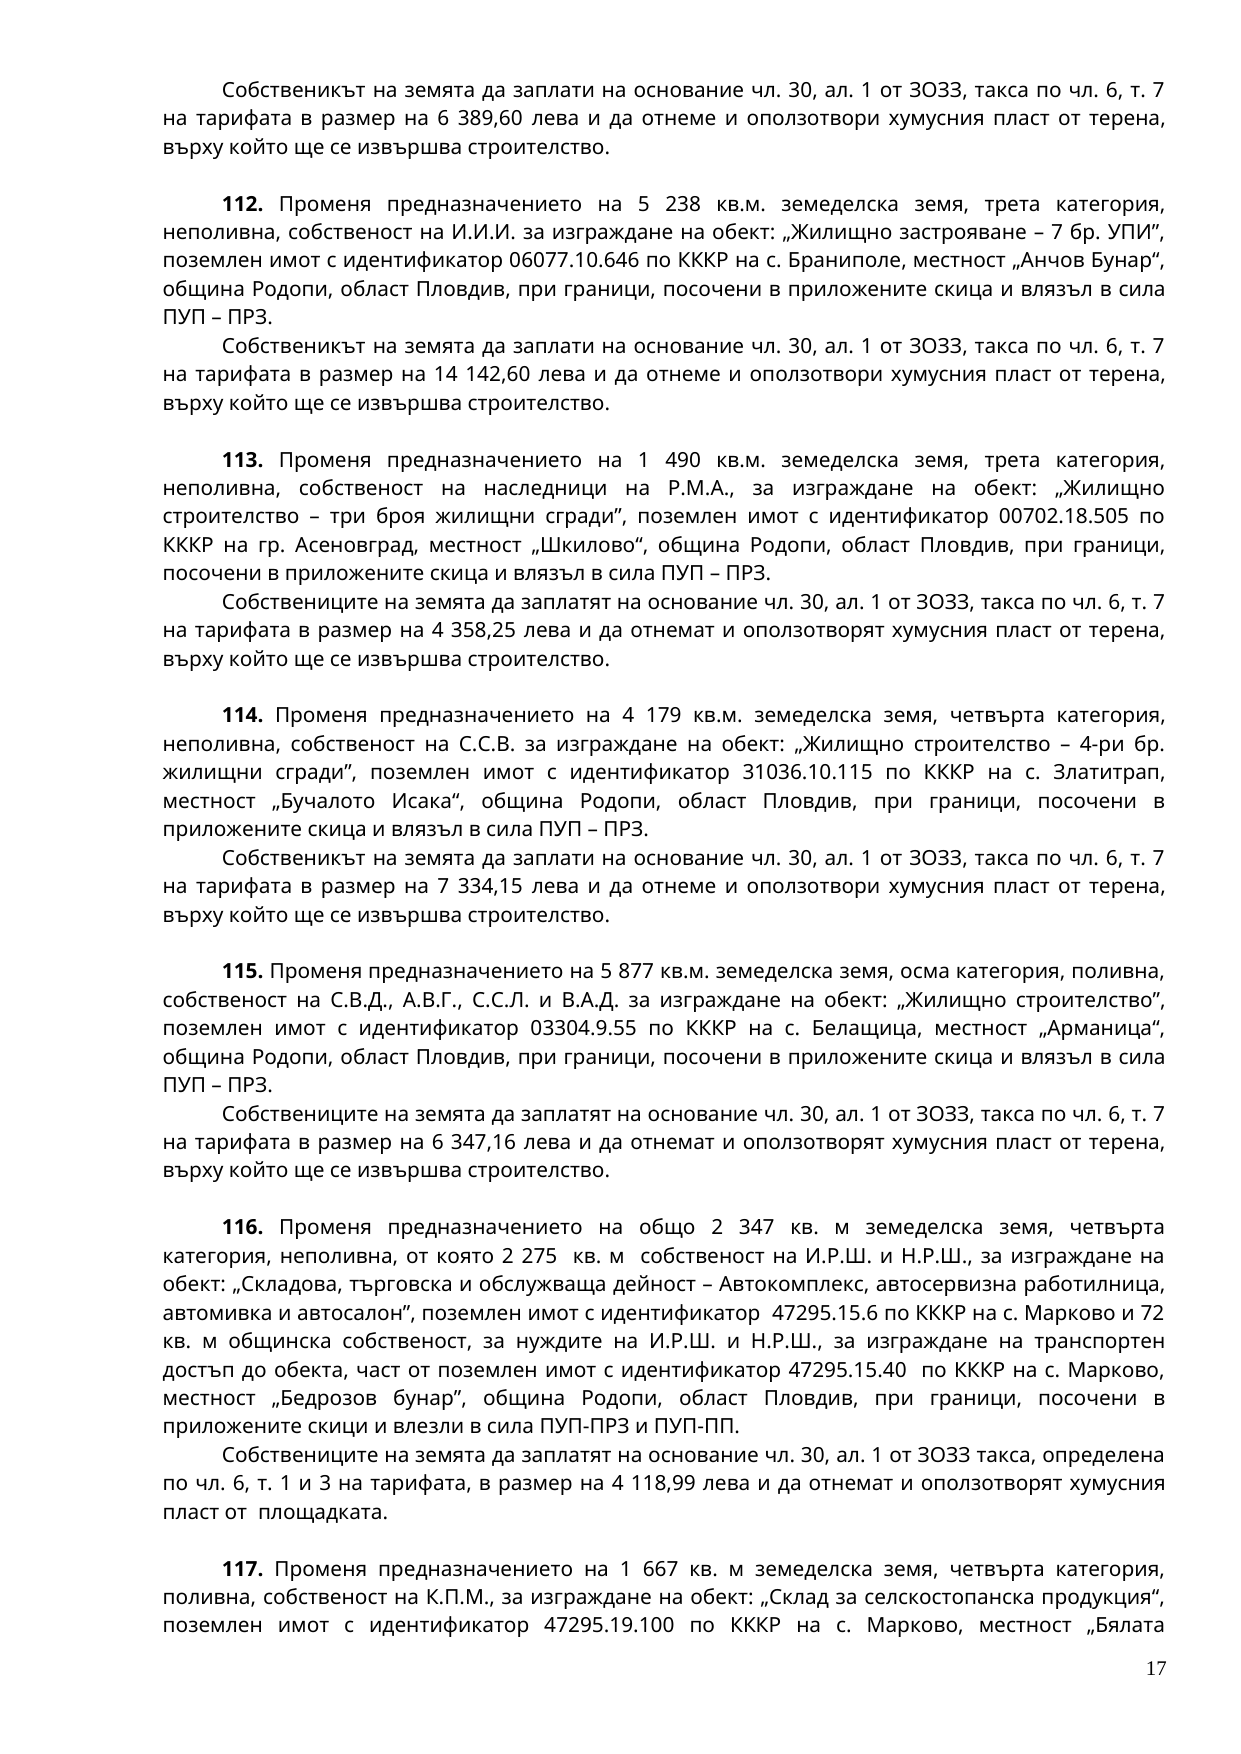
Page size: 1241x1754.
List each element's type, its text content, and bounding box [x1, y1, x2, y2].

text 113. Променя предназначението на 1 490 кв.м. земеделска земя, трета категория, неполивна, собственост на наследници на Р.М.А., за изграждане на обект: „Жилищно строителство – три броя жилищни сгради”, поземлен имот с идентификатор 00702.18.505 по КККР на гр. Асеновград, местност „Шкилово“, община Родопи, област Пловдив, при граници, посочени в приложените скица и влязъл в сила ПУП – ПРЗ. [162, 445, 1167, 587]
text Собственикът на земята да заплати на основание чл. 30, ал. 1 от ЗОЗЗ, такса по чл. 6, т. 7 на тарифата в размер на 7 334,15 лева и да отнеме и оползотвори хумусния пласт от терена, върху който ще се извършва строителство. [162, 843, 1167, 928]
text 115. Променя предназначението на 5 877 кв.м. земеделска земя, осма категория, поливна, собственост на С.В.Д., А.В.Г., С.С.Л. и В.А.Д. за изграждане на обект: „Жилищно строителство”, поземлен имот с идентификатор 03304.9.55 по КККР на с. Белащица, местност „Арманица“, община Родопи, област Пловдив, при граници, посочени в приложените скица и влязъл в сила ПУП – ПРЗ. [162, 957, 1167, 1099]
text Собствениците на земята да заплатят на основание чл. 30, ал. 1 от ЗОЗЗ такса, определена по чл. 6, т. 1 и 3 на тарифата, в размер на 4 118,99 лева и да отнемат и оползотворят хумусния пласт от площадката. [162, 1440, 1167, 1525]
text 112. Променя предназначението на 5 238 кв.м. земеделска земя, трета категория, неполивна, собственост на И.И.И. за изграждане на обект: „Жилищно застрояване – 7 бр. УПИ”, поземлен имот с идентификатор 06077.10.646 по КККР на с. Браниполе, местност „Анчов Бунар“, община Родопи, област Пловдив, при граници, посочени в приложените скица и влязъл в сила ПУП – ПРЗ. [162, 189, 1167, 331]
text 114. Променя предназначението на 4 179 кв.м. земеделска земя, четвърта категория, неполивна, собственост на С.С.В. за изграждане на обект: „Жилищно строителство – 4-ри бр. жилищни сгради”, поземлен имот с идентификатор 31036.10.115 по КККР на с. Златитрап, местност „Бучалото Исака“, община Родопи, област Пловдив, при граници, посочени в приложените скица и влязъл в сила ПУП – ПРЗ. [162, 701, 1167, 843]
text Собствениците на земята да заплатят на основание чл. 30, ал. 1 от ЗОЗЗ, такса по чл. 6, т. 7 на тарифата в размер на 4 358,25 лева и да отнемат и оползотворят хумусния пласт от терена, върху който ще се извършва строителство. [162, 587, 1167, 672]
text Собственикът на земята да заплати на основание чл. 30, ал. 1 от ЗОЗЗ, такса по чл. 6, т. 7 на тарифата в размер на 14 142,60 лева и да отнеме и оползотвори хумусния пласт от терена, върху който ще се извършва строителство. [162, 331, 1167, 416]
text Собственикът на земята да заплати на основание чл. 30, ал. 1 от ЗОЗЗ, такса по чл. 6, т. 7 на тарифата в размер на 6 389,60 лева и да отнеме и оползотвори хумусния пласт от терена, върху който ще се извършва строителство. [162, 75, 1167, 160]
text 116. Променя предназначението на общо 2 347 кв. м земеделска земя, четвърта категория, неполивна, от която 2 275 кв. м собственост на И.Р.Ш. и Н.Р.Ш., за изграждане на обект: „Складова, търговска и обслужваща дейност – Автокомплекс, автосервизна работилница, автомивка и автосалон”, поземлен имот с идентификатор 47295.15.6 по КККР на с. Марково и 72 кв. м общинска собственост, за нуждите на И.Р.Ш. и Н.Р.Ш., за изграждане на транспортен достъп до обекта, част от поземлен имот с идентификатор 47295.15.40 по КККР на с. Марково, местност „Бедрозов бунар”, община Родопи, област Пловдив, при граници, посочени в приложените скици и влезли в сила ПУП-ПРЗ и ПУП-ПП. [162, 1212, 1167, 1440]
text Собствениците на земята да заплатят на основание чл. 30, ал. 1 от ЗОЗЗ, такса по чл. 6, т. 7 на тарифата в размер на 6 347,16 лева и да отнемат и оползотворят хумусния пласт от терена, върху който ще се извършва строителство. [162, 1099, 1167, 1184]
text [162, 1554, 1167, 1639]
